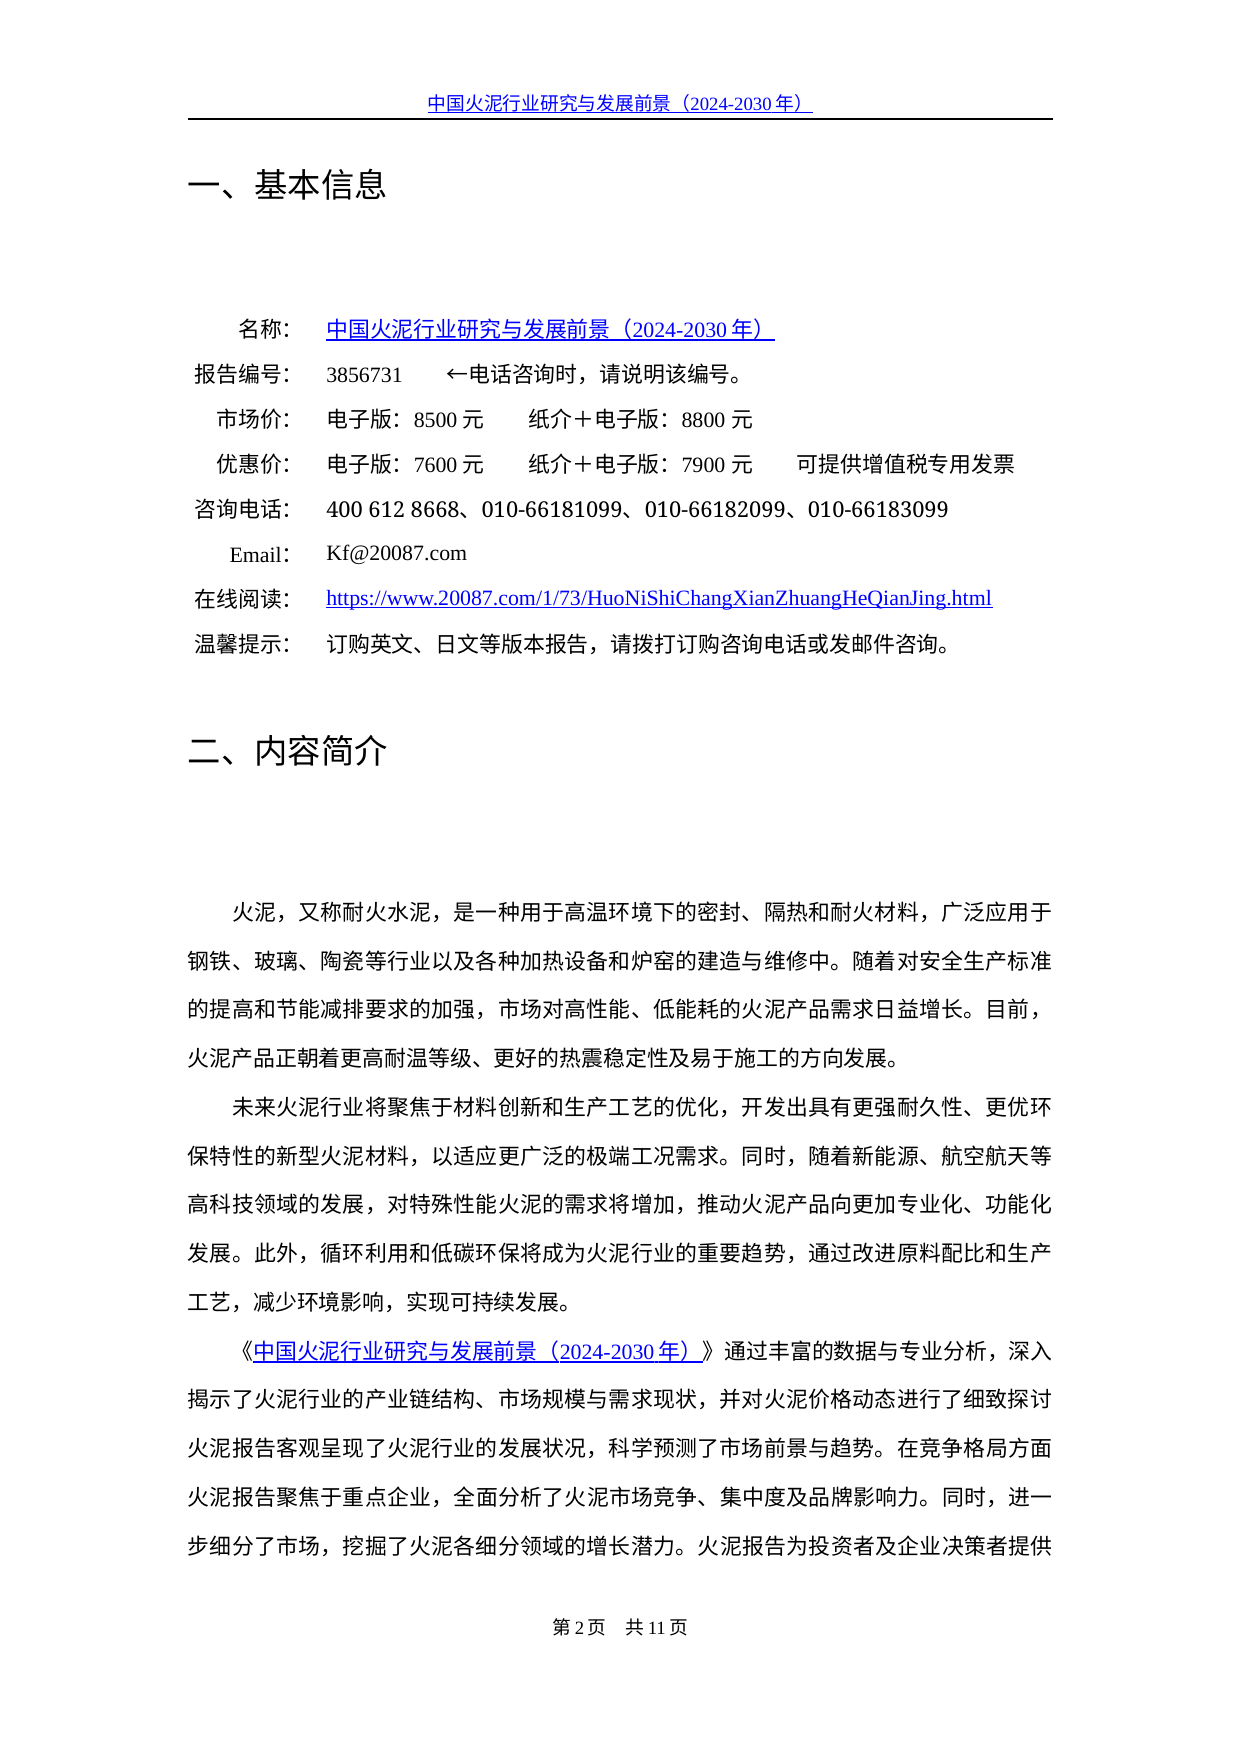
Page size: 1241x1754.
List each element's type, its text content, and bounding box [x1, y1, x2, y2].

table_header 名称： [167, 312, 315, 357]
table_cell 温馨提示： [167, 627, 315, 672]
title 二、内容简介 [187, 717, 1053, 782]
table_cell 400 612 8668、010-66181099、010-66182099、010-66183099 [315, 492, 1073, 537]
title 一、基本信息 [187, 150, 1053, 215]
table_cell Email： [167, 537, 315, 582]
table_header 中国火泥行业研究与发展前景（2024-2030年） [315, 312, 1073, 357]
table_cell 3856731 ←电话咨询时，请说明该编号。 [315, 357, 1073, 402]
table_cell 订购英文、日文等版本报告，请拨打订购咨询电话或发邮件咨询。 [315, 627, 1073, 672]
table_cell [315, 582, 1073, 627]
table_cell 报告编号： [167, 357, 315, 402]
table_cell 咨询电话： [167, 492, 315, 537]
table_cell 在线阅读： [167, 582, 315, 627]
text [187, 894, 1053, 1561]
table_cell 电子版：8500 元 纸介＋电子版：8800 元 [315, 402, 1073, 447]
table_cell Kf@20087.com [315, 537, 1073, 582]
table_cell 优惠价： [167, 447, 315, 492]
table_cell 市场价： [167, 402, 315, 447]
table_cell 电子版：7600 元 纸介＋电子版：7900 元 可提供增值税专用发票 [315, 447, 1073, 492]
